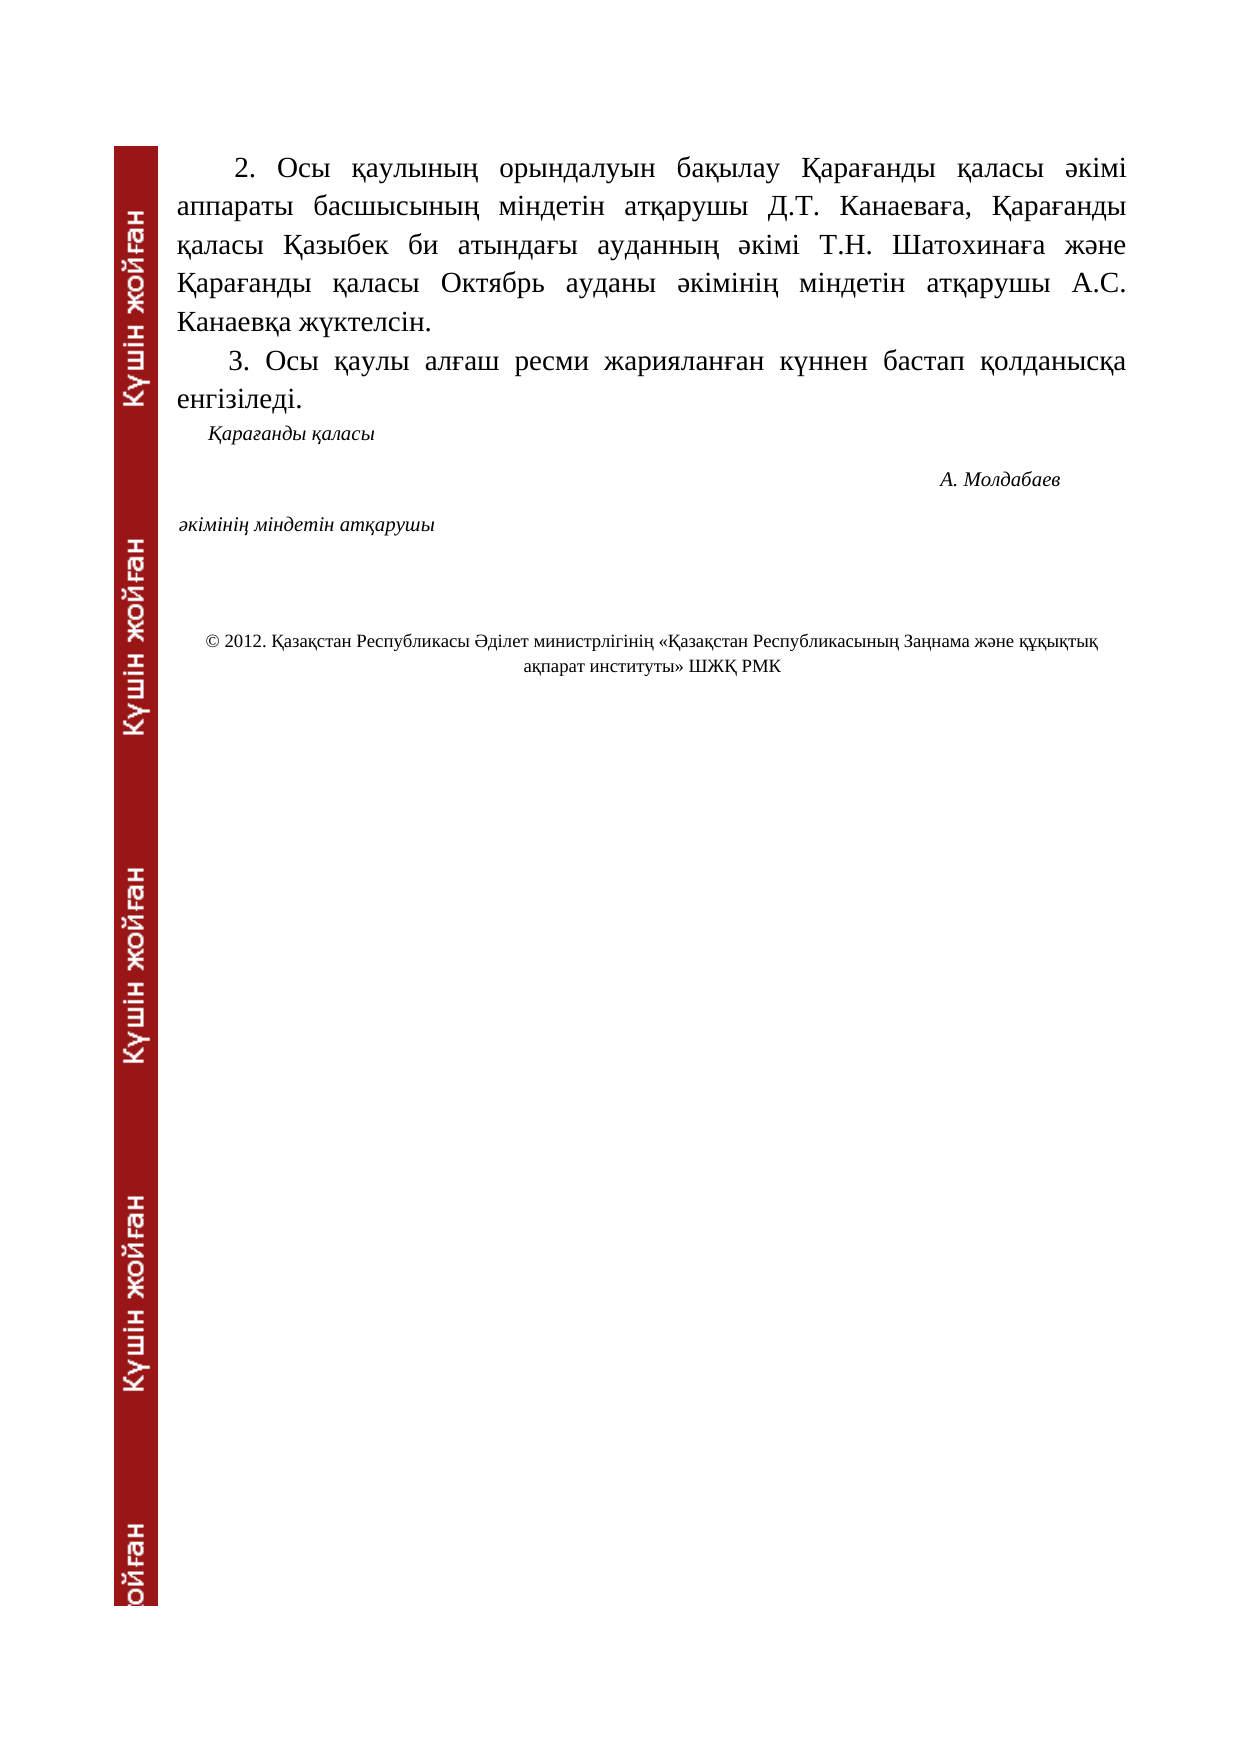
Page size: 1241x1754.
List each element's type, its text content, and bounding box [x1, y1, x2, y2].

picture [114, 543, 158, 630]
table_header А. Молдабаев [939, 420, 1240, 543]
text © 2012. Қазақстан Республикасы Әділет министрлігінің «Қазақстан Республикасының Заңнама және құқықтық ақпарат институты» ШЖҚ РМК [112, 630, 1128, 676]
picture [114, 415, 158, 420]
picture [114, 146, 158, 150]
text 2. Осы қаулының орындалуын бақылау Қарағанды қаласы әкімі аппараты басшысының міндетін атқарушы Д.Т. Канаеваға, Қарағанды қаласы Қазыбек би атындағы ауданның әкімі Т.Н. Шатохинаға және Қарағанды қаласы Октябрь ауданы әкімінің міндетін атқарушы А.С. Канаевқа жүктелсін. [112, 150, 1128, 338]
picture [114, 338, 158, 343]
text 3. Осы қаулы алғаш ресми жарияланған күннен бастап қолданысқа енгізіледі. [112, 343, 1128, 415]
picture [114, 676, 158, 1606]
table_header Қарағанды қаласы әкімінің міндетін атқарушы [101, 420, 939, 543]
